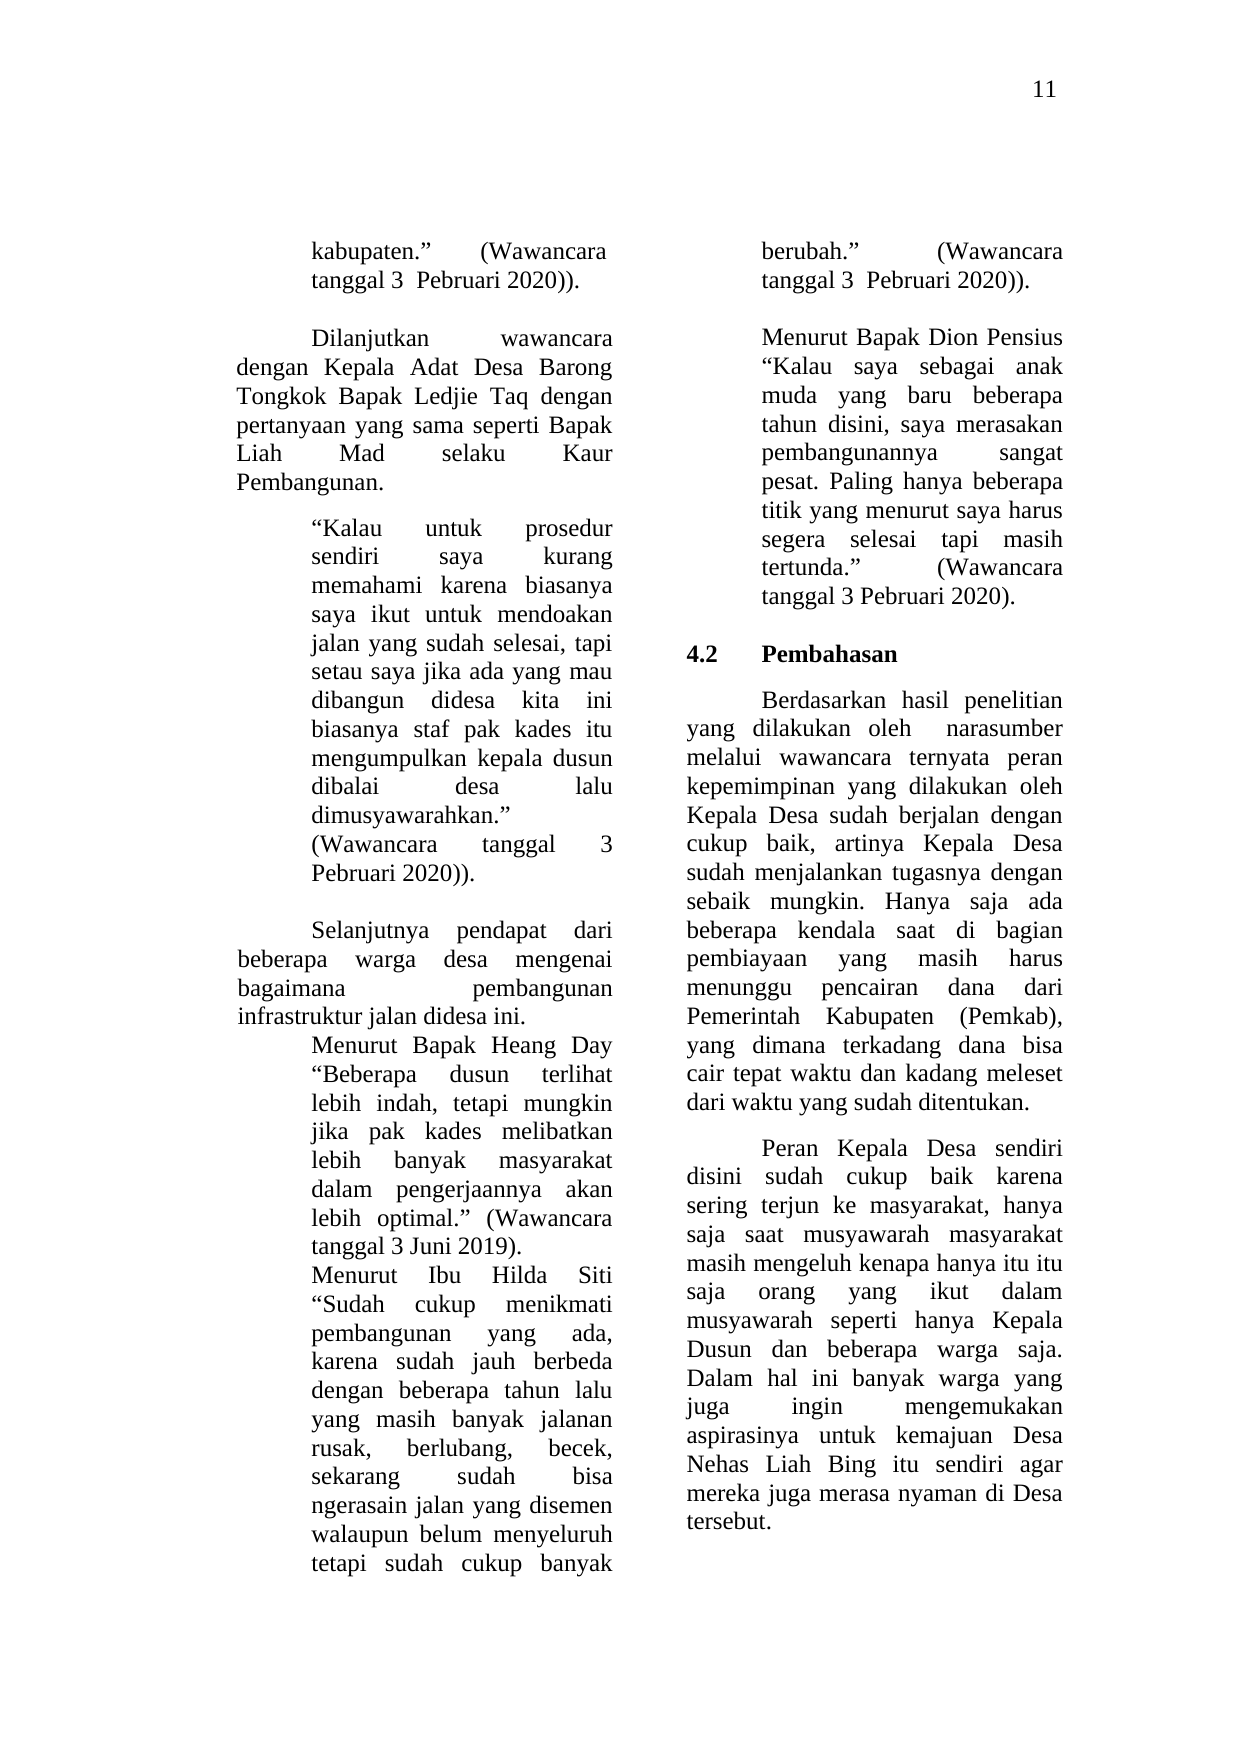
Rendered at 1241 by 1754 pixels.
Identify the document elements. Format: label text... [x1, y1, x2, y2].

text “Kalau untuk prosedur sendiri saya kurang memahami karena biasanya saya ikut untuk mendoakan jalan yang sudah selesai, tapi setau saya jika ada yang mau dibangun didesa kita ini biasanya staf pak kades itu mengumpulkan kepala dusun dibalai desa lalu dimusyawarahkan.” (Wawancara tanggal 3 Pebruari 2020)). [311, 513, 613, 886]
text Peran Kepala Desa sendiri disini sudah cukup baik karena sering terjun ke masyarakat, hanya saja saat musyawarah masyarakat masih mengeluh kenapa hanya itu itu saja orang yang ikut dalam musyawarah seperti hanya Kepala Dusun dan beberapa warga saja. Dalam hal ini banyak warga yang juga ingin mengemukakan aspirasinya untuk kemajuan Desa Nehas Liah Bing itu sendiri agar mereka juga merasa nyaman di Desa tersebut. [686, 1133, 1063, 1535]
text Berdasarkan hasil penelitian yang dilakukan oleh narasumber melalui wawancara ternyata peran kepemimpinan yang dilakukan oleh Kepala Desa sudah berjalan dengan cukup baik, artinya Kepala Desa sudah menjalankan tugasnya dengan sebaik mungkin. Hanya saja ada beberapa kendala saat di bagian pembiayaan yang masih harus menunggu pencairan dana dari Pemerintah Kabupaten (Pemkab), yang dimana terkadang dana bisa cair tepat waktu dan kadang meleset dari waktu yang sudah ditentukan. [686, 685, 1063, 1116]
list Pembahasan [686, 639, 1063, 668]
text Menurut Bapak Heang Day “Beberapa dusun terlihat lebih indah, tetapi mungkin jika pak kades melibatkan lebih banyak masyarakat dalam pengerjaannya akan lebih optimal.” (Wawancara tanggal 3 Juni 2019). [311, 1030, 613, 1260]
text Menurut Bapak Dion Pensius “Kalau saya sebagai anak muda yang baru beberapa tahun disini, saya merasakan pembangunannya sangat pesat. Paling hanya beberapa titik yang menurut saya harus segera selesai tapi masih tertunda.” (Wawancara tanggal 3 Pebruari 2020). [761, 322, 1063, 610]
text Dilanjutkan wawancara dengan Kepala Adat Desa Barong Tongkok Bapak Ledjie Taq dengan pertanyaan yang sama seperti Bapak Liah Mad selaku Kaur Pembangunan. [236, 323, 613, 496]
text Selanjutnya pendapat dari beberapa warga desa mengenai bagaimana pembangunan infrastruktur jalan didesa ini. [237, 915, 613, 1030]
text Menurut Ibu Hilda Siti “Sudah cukup menikmati pembangunan yang ada, karena sudah jauh berbeda dengan beberapa tahun lalu yang masih banyak jalanan rusak, berlubang, becek, sekarang sudah bisa ngerasain jalan yang disemen walaupun belum menyeluruh tetapi sudah cukup banyak berubah.” (Wawancara tanggal 3 Pebruari 2020)). [311, 1260, 613, 1576]
